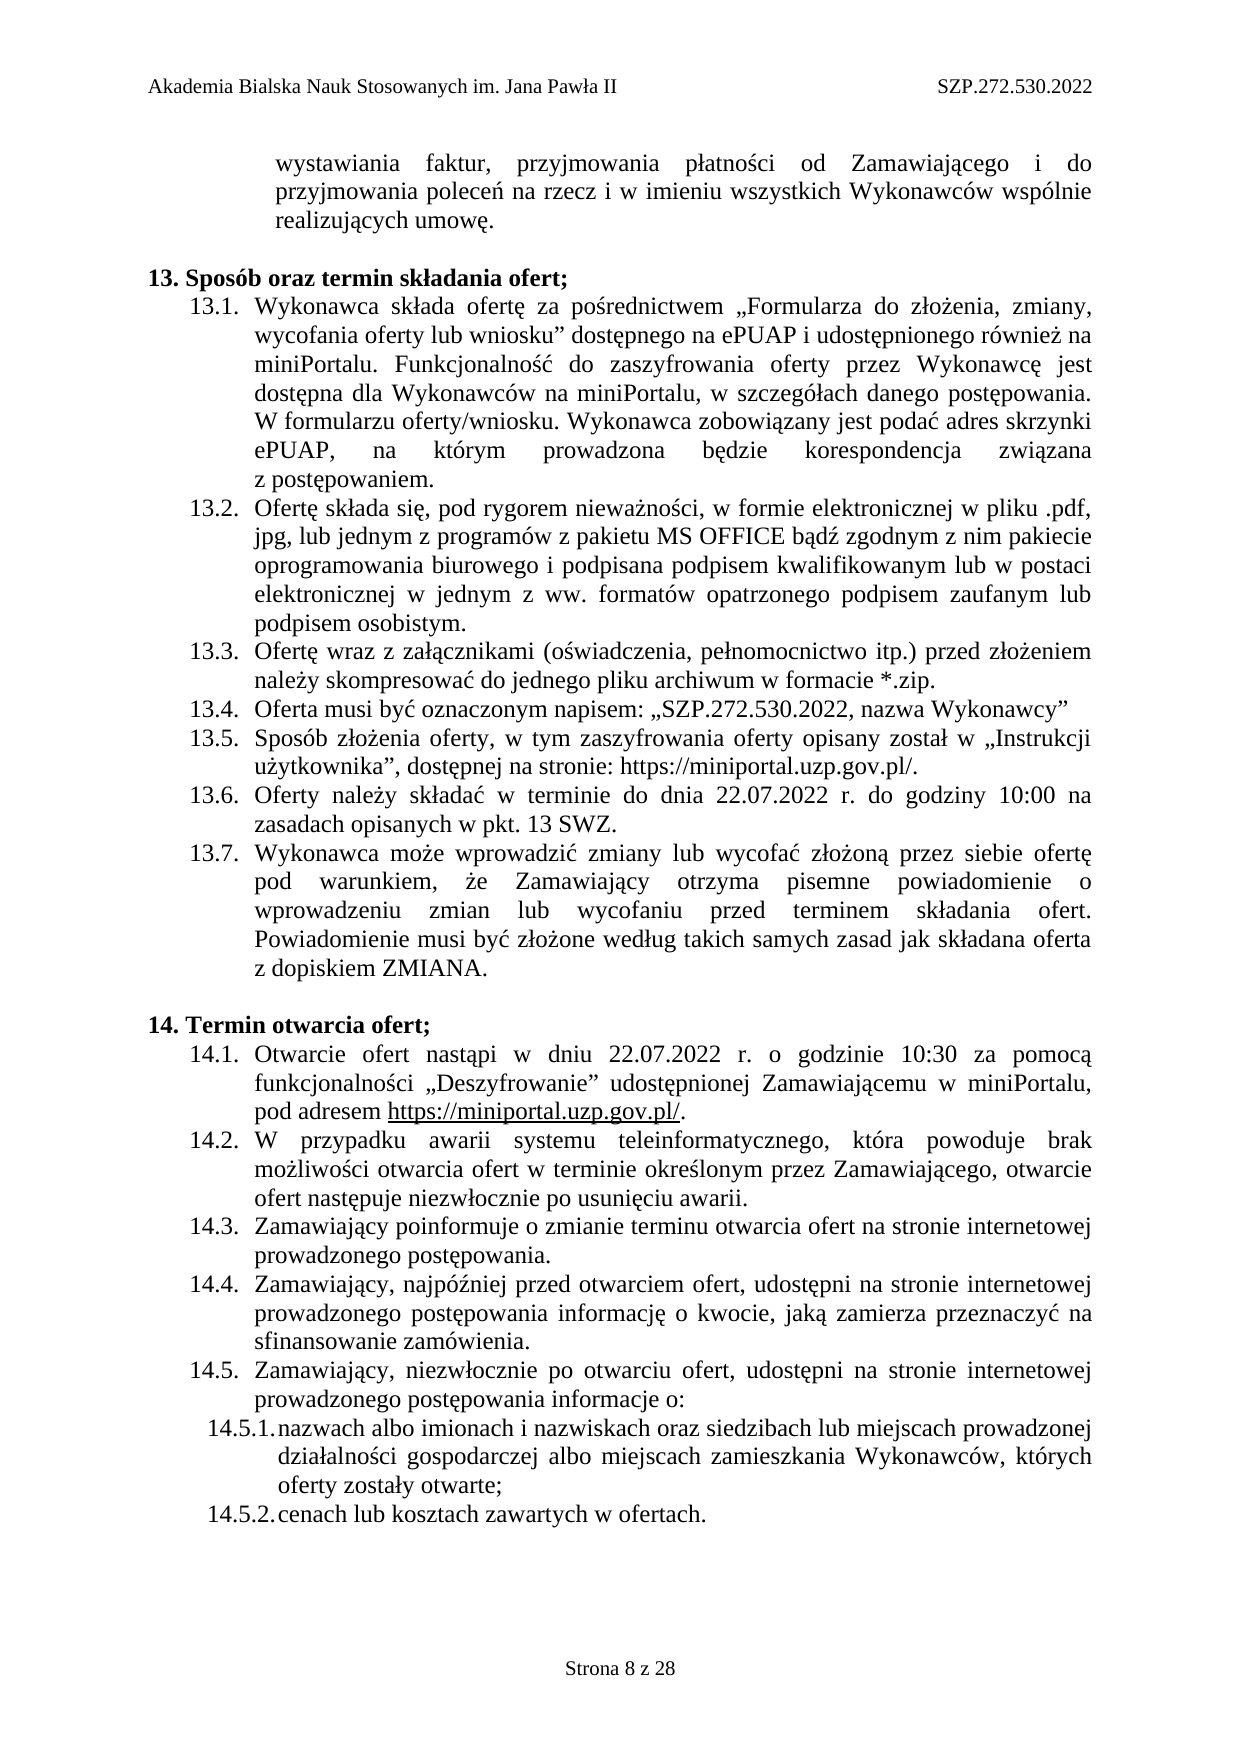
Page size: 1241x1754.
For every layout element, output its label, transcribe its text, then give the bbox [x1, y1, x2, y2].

list Sposób złożenia oferty, w tym zaszyfrowania oferty opisany został w „Instrukcji użytkownika”, dostępnej na stronie: https://miniportal.uzp.gov.pl/. [189, 723, 1092, 780]
list Zamawiający, najpóźniej przed otwarciem ofert, udostępni na stronie internetowej prowadzonego postępowania informację o kwocie, jaką zamierza przeznaczyć na sfinansowanie zamówienia. [189, 1269, 1092, 1355]
list Otwarcie ofert nastąpi w dniu 22.07.2022 r. o godzinie 10:30 za pomocą funkcjonalności „Deszyfrowanie” udostępnionej Zamawiającemu w miniPortalu, pod adresem https://miniportal.uzp.gov.pl/. [189, 1039, 1092, 1125]
list Ofertę składa się, pod rygorem nieważności, w formie elektronicznej w pliku .pdf, jpg, lub jednym z programów z pakietu MS OFFICE bądź zgodnym z nim pakiecie oprogramowania biurowego i podpisana podpisem kwalifikowanym lub w postaci elektronicznej w jednym z ww. formatów opatrzonego podpisem zaufanym lub podpisem osobistym. [189, 493, 1092, 636]
list Wykonawca składa ofertę za pośrednictwem „Formularza do złożenia, zmiany, wycofania oferty lub wniosku” dostępnego na ePUAP i udostępnionego również na miniPortalu. Funkcjonalność do zaszyfrowania oferty przez Wykonawcę jest dostępna dla Wykonawców na miniPortalu, w szczegółach danego postępowania. W formularzu oferty/wniosku. Wykonawca zobowiązany jest podać adres skrzynki ePUAP, na którym prowadzona będzie korespondencja związana z postępowaniem. [189, 291, 1092, 493]
list Termin otwarcia ofert; [148, 1010, 1092, 1039]
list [223, 148, 1092, 234]
list Zamawiający, niezwłocznie po otwarciu ofert, udostępni na stronie internetowej prowadzonego postępowania informacje o: [189, 1355, 1092, 1413]
list nazwach albo imionach i nazwiskach oraz siedzibach lub miejscach prowadzonej działalności gospodarczej albo miejscach zamieszkania Wykonawców, których oferty zostały otwarte; [207, 1413, 1092, 1499]
list cenach lub kosztach zawartych w ofertach. [207, 1499, 1092, 1528]
list Zamawiający poinformuje o zmianie terminu otwarcia ofert na stronie internetowej prowadzonego postępowania. [189, 1211, 1092, 1269]
list W przypadku awarii systemu teleinformatycznego, która powoduje brak możliwości otwarcia ofert w terminie określonym przez Zamawiającego, otwarcie ofert następuje niezwłocznie po usunięciu awarii. [189, 1125, 1092, 1211]
list Oferty należy składać w terminie do dnia 22.07.2022 r. do godziny 10:00 na zasadach opisanych w pkt. 13 SWZ. [189, 780, 1092, 838]
list Sposób oraz termin składania ofert; [148, 263, 1092, 291]
list Wykonawca może wprowadzić zmiany lub wycofać złożoną przez siebie ofertę pod warunkiem, że Zamawiający otrzyma pisemne powiadomienie o wprowadzeniu zmian lub wycofaniu przed terminem składania ofert. Powiadomienie musi być złożone według takich samych zasad jak składana oferta z dopiskiem ZMIANA. [189, 838, 1092, 981]
list Ofertę wraz z załącznikami (oświadczenia, pełnomocnictwo itp.) przed złożeniem należy skompresować do jednego pliku archiwum w formacie *.zip. [189, 636, 1092, 694]
list Oferta musi być oznaczonym napisem: „SZP.272.530.2022, nazwa Wykonawcy” [189, 694, 1092, 723]
